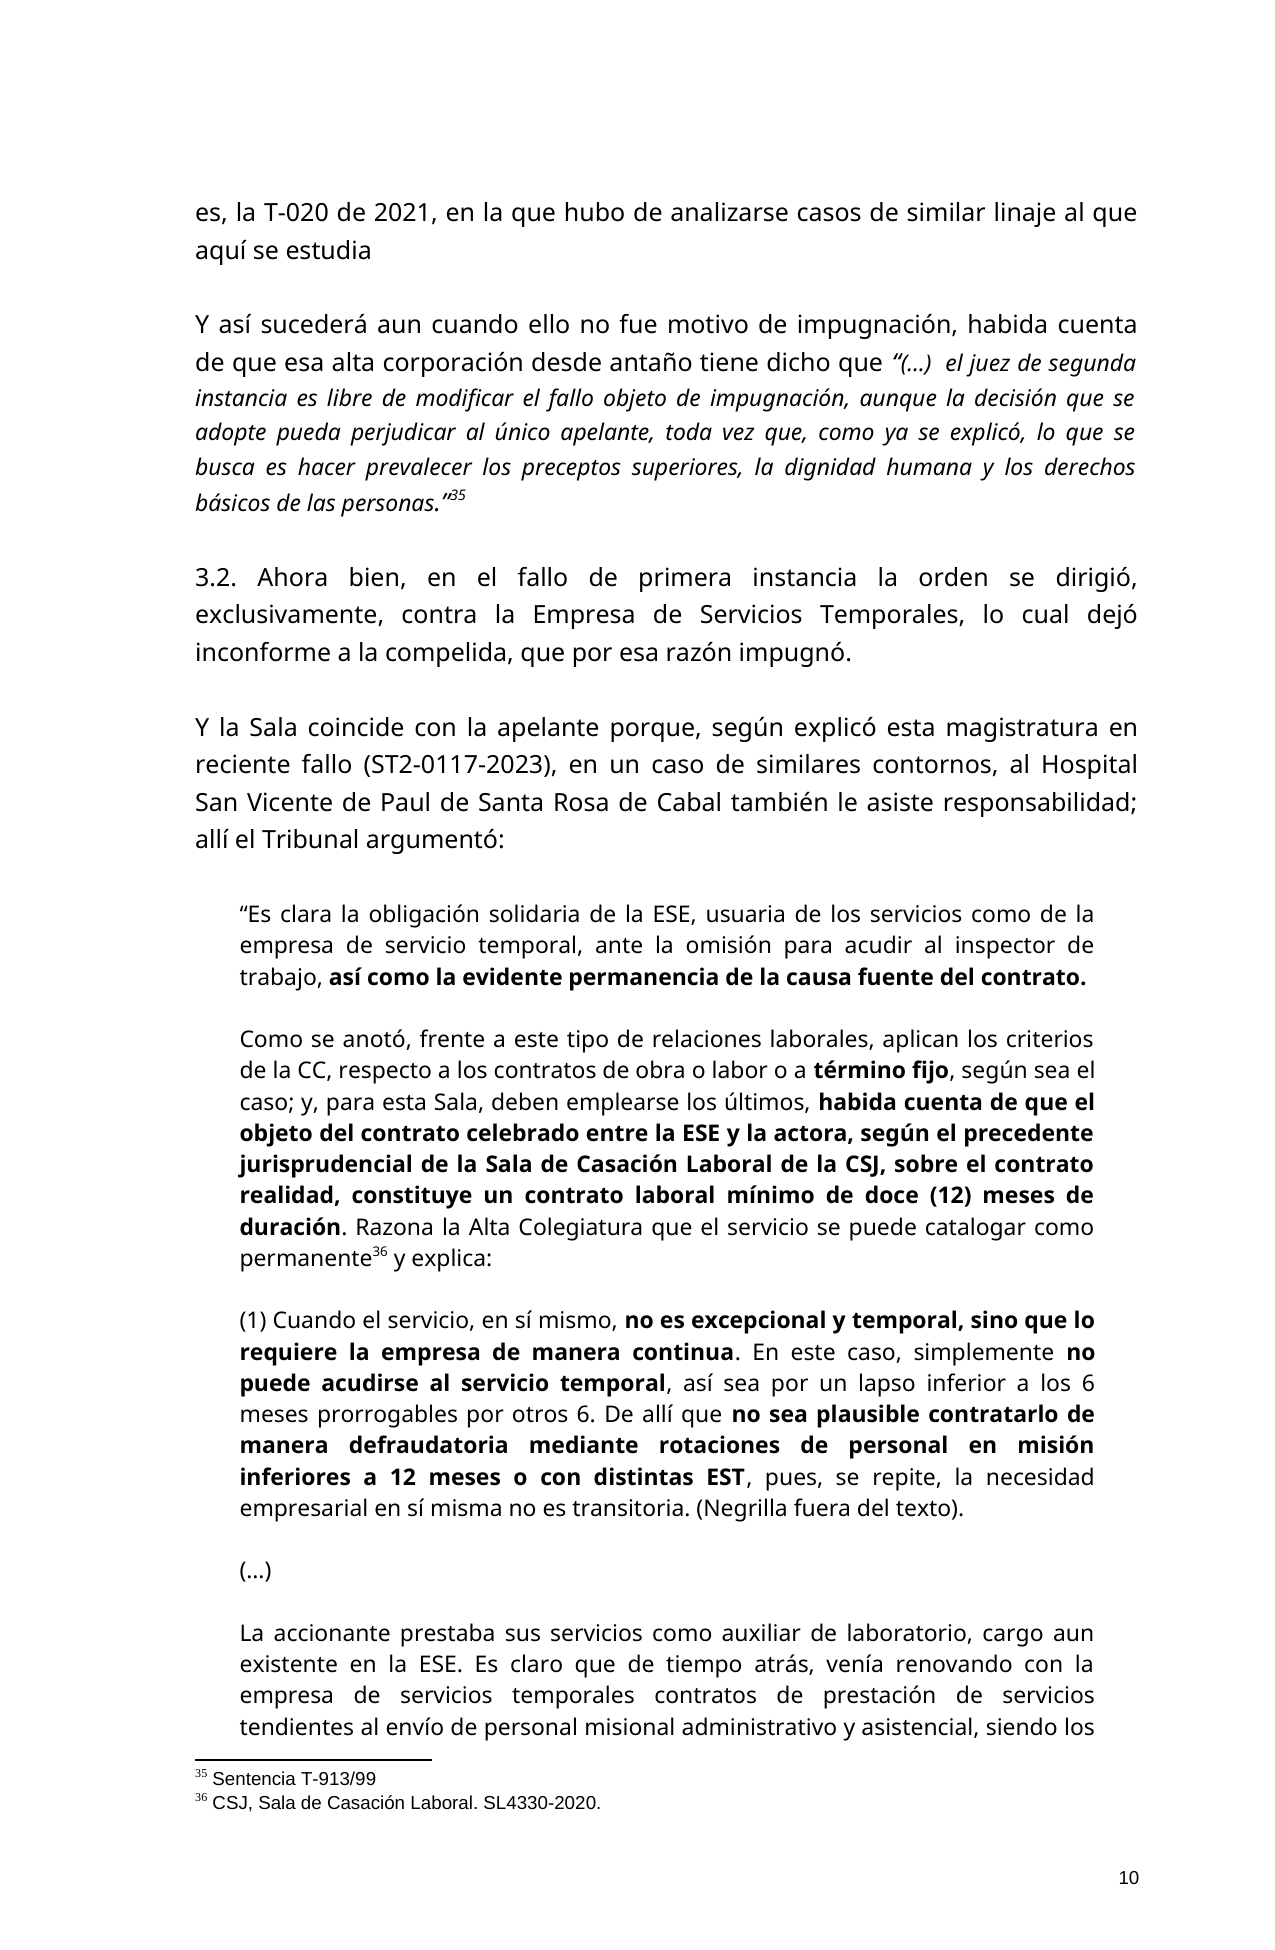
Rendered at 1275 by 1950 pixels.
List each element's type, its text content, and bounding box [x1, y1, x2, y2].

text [195, 195, 1139, 266]
text 3.2. Ahora bien, en el fallo de primera instancia la orden se dirigió, exclusivamente, contra la Empresa de Servicios Temporales, lo cual dejó inconforme a la compelida, que por esa razón impugnó. [195, 560, 1139, 669]
text Como se anotó, frente a este tipo de relaciones laborales, aplican los criterios de la CC, respecto a los contratos de obra o labor o a término fijo, según sea el caso; y, para esta Sala, deben emplearse los últimos, habida cuenta de que el objeto del contrato celebrado entre la ESE y la actora, según el precedente jurisprudencial de la Sala de Casación Laboral de la CSJ, sobre el contrato realidad, constituye un contrato laboral mínimo de doce (12) meses de duración. Razona la Alta Colegiatura que el servicio se puede catalogar como permanente y explica: [239, 1023, 1095, 1273]
text Y la Sala coincide con la apelante porque, según explicó esta magistratura en reciente fallo (ST2-0117-2023), en un caso de similares contornos, al Hospital San Vicente de Paul de Santa Rosa de Cabal también le asiste responsabilidad; allí el Tribunal argumentó: [195, 709, 1139, 856]
text (…) [239, 1554, 1095, 1586]
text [239, 1617, 1095, 1742]
text (1) Cuando el servicio, en sí mismo, no es excepcional y temporal, sino que lo requiere la empresa de manera continua. En este caso, simplemente no puede acudirse al servicio temporal, así sea por un lapso inferior a los 6 meses prorrogables por otros 6. De allí que no sea plausible contratarlo de manera defraudatoria mediante rotaciones de personal en misión inferiores a 12 meses o con distintas EST, pues, se repite, la necesidad empresarial en sí misma no es transitoria. (Negrilla fuera del texto). [239, 1304, 1095, 1523]
text “Es clara la obligación solidaria de la ESE, usuaria de los servicios como de la empresa de servicio temporal, ante la omisión para acudir al inspector de trabajo, así como la evidente permanencia de la causa fuente del contrato. [239, 898, 1095, 992]
text Y así sucederá aun cuando ello no fue motivo de impugnación, habida cuenta de que esa alta corporación desde antaño tiene dicho que “(…) el juez de segunda instancia es libre de modificar el fallo objeto de impugnación, aunque la decisión que se adopte pueda perjudicar al único apelante, toda vez que, como ya se explicó, lo que se busca es hacer prevalecer los preceptos superiores, la dignidad humana y los derechos básicos de las personas.” [195, 307, 1139, 519]
